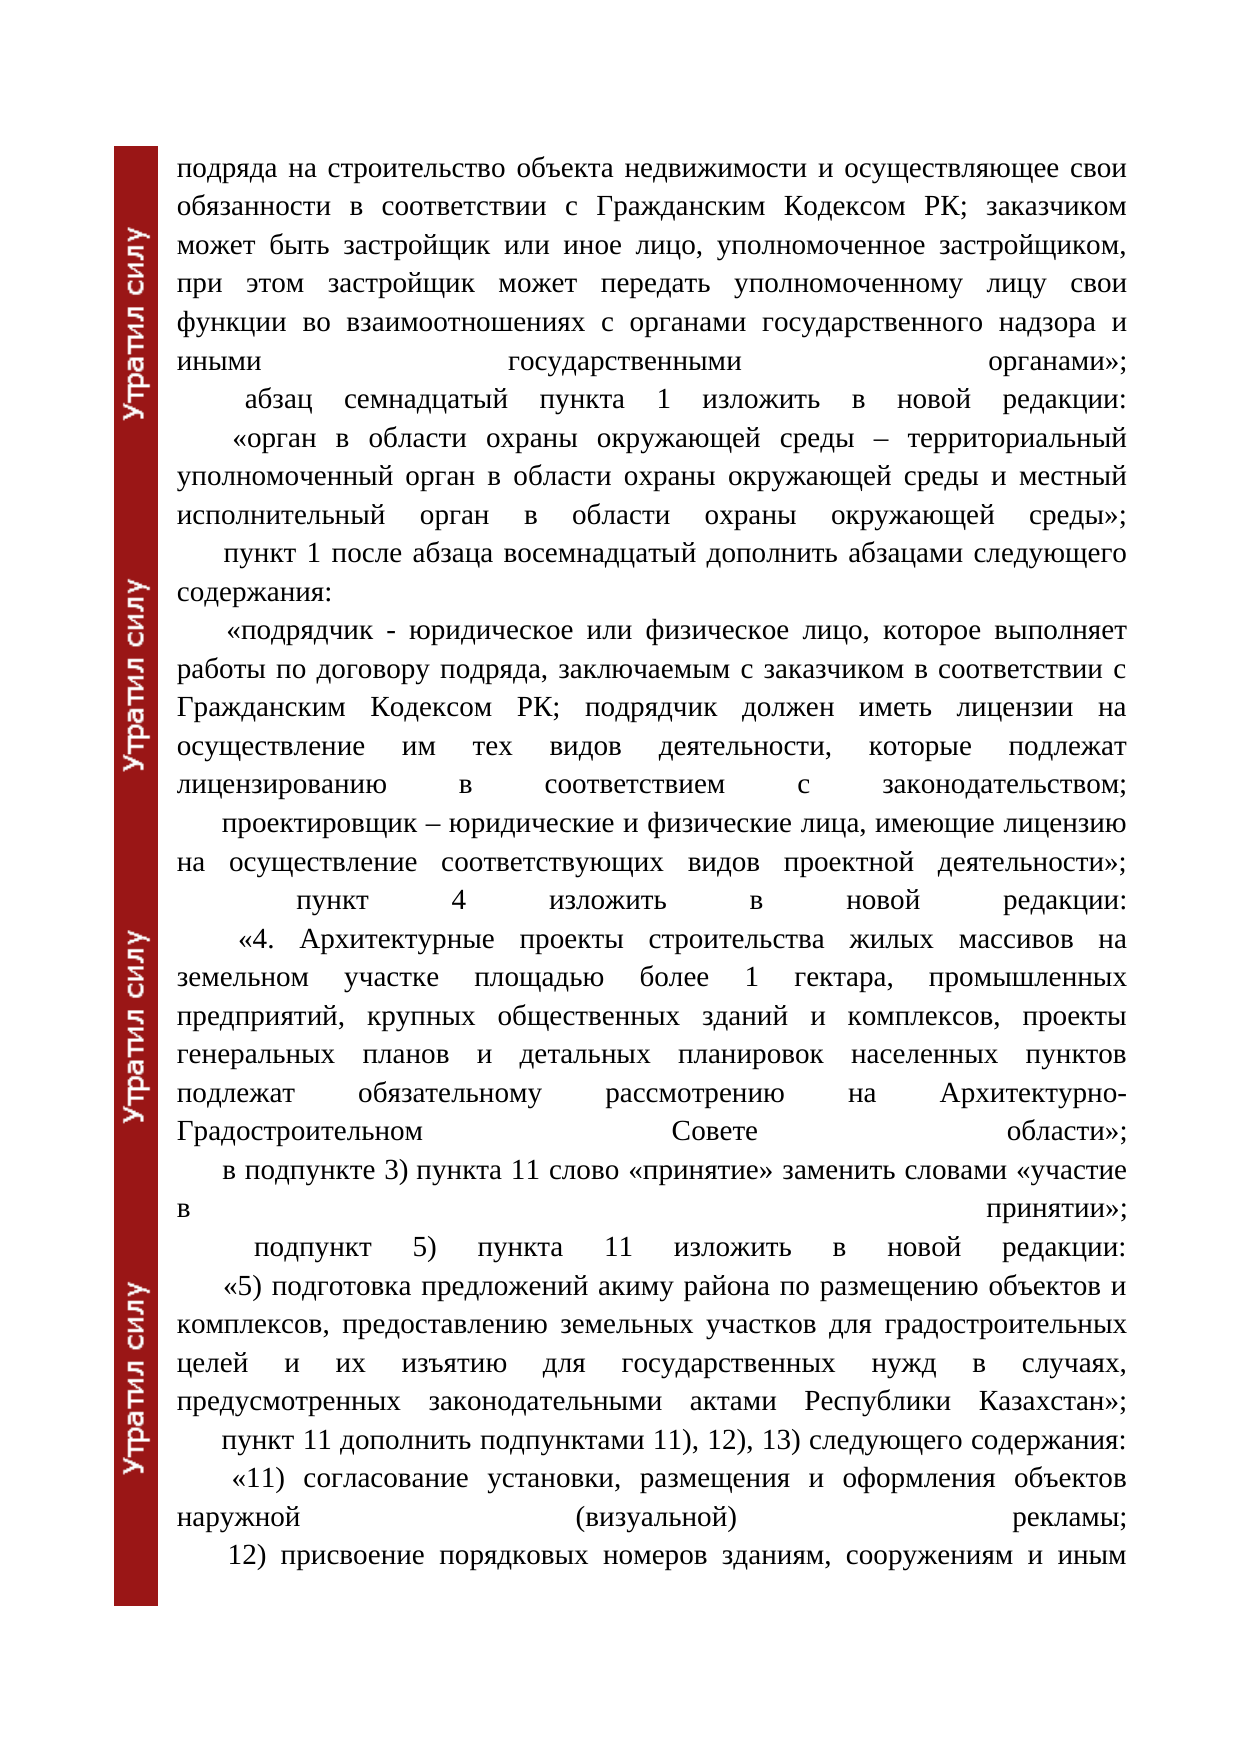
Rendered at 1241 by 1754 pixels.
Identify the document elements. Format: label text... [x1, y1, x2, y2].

picture [114, 1571, 158, 1606]
picture [114, 146, 158, 150]
